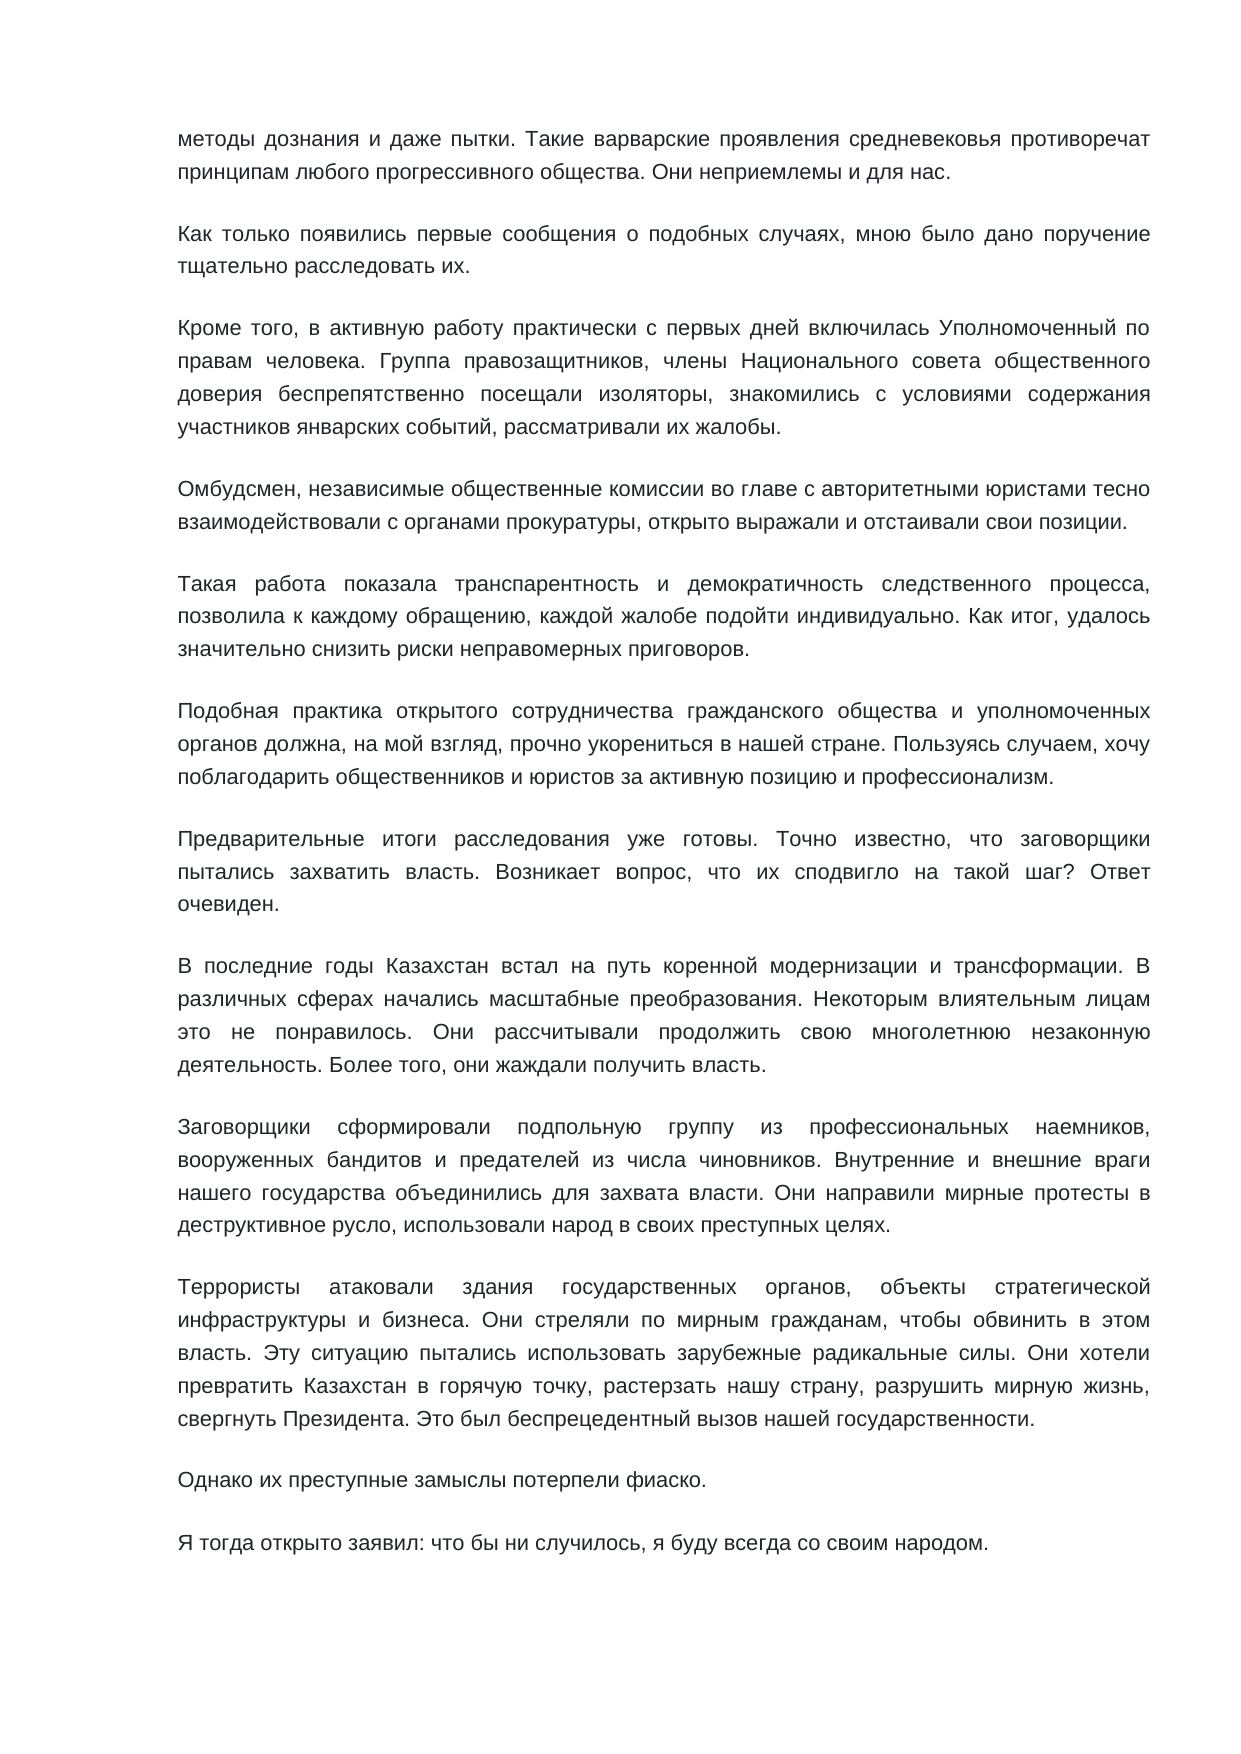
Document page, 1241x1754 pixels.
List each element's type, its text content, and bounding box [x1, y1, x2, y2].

text Заговорщики сформировали подпольную группу из профессиональных наемников, вооруженных бандитов и предателей из числа чиновников. Внутренние и внешние враги нашего государства объединились для захвата власти. Они направили мирные протесты в деструктивное русло, использовали народ в своих преступных целях. [177, 1106, 1152, 1237]
text Кроме того, в активную работу практически с первых дней включилась Уполномоченный по правам человека. Группа правозащитников, члены Национального совета общественного доверия беспрепятственно посещали изоляторы, знакомились с условиями содержания участников январских событий, рассматривали их жалобы. [177, 308, 1152, 439]
text Я тогда открыто заявил: что бы ни случилось, я буду всегда со своим народом. [177, 1522, 1152, 1554]
text Предварительные итоги расследования уже готовы. Точно известно, что заговорщики пытались захватить власть. Возникает вопрос, что их сподвигло на такой шаг? Ответ очевиден. [177, 818, 1152, 917]
text Подобная практика открытого сотрудничества гражданского общества и уполномоченных органов должна, на мой взгляд, прочно укорениться в нашей стране. Пользуясь случаем, хочу поблагодарить общественников и юристов за активную позицию и профессионализм. [177, 691, 1152, 789]
text В последние годы Казахстан встал на путь коренной модернизации и трансформации. В различных сферах начались масштабные преобразования. Некоторым влиятельным лицам это не понравилось. Они рассчитывали продолжить свою многолетнюю незаконную деятельность. Более того, они жаждали получить власть. [177, 946, 1152, 1077]
text Как только появились первые сообщения о подобных случаях, мною было дано поручение тщательно расследовать их. [177, 213, 1152, 278]
text Омбудсмен, независимые общественные комиссии во главе с авторитетными юристами тесно взаимодействовали с органами прокуратуры, открыто выражали и отстаивали свои позиции. [177, 468, 1152, 534]
text Такая работа показала транспарентность и демократичность следственного процесса, позволила к каждому обращению, каждой жалобе подойти индивидуально. Как итог, удалось значительно снизить риски неправомерных приговоров. [177, 563, 1152, 661]
text Террористы атаковали здания государственных органов, объекты стратегической инфраструктуры и бизнеса. Они стреляли по мирным гражданам, чтобы обвинить в этом власть. Эту ситуацию пытались использовать зарубежные радикальные силы. Они хотели превратить Казахстан в горячую точку, растерзать нашу страну, разрушить мирную жизнь, свергнуть Президента. Это был беспрецедентный вызов нашей государственности. [177, 1267, 1152, 1431]
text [177, 118, 1152, 184]
text Однако их преступные замыслы потерпели фиаско. [177, 1460, 1152, 1493]
